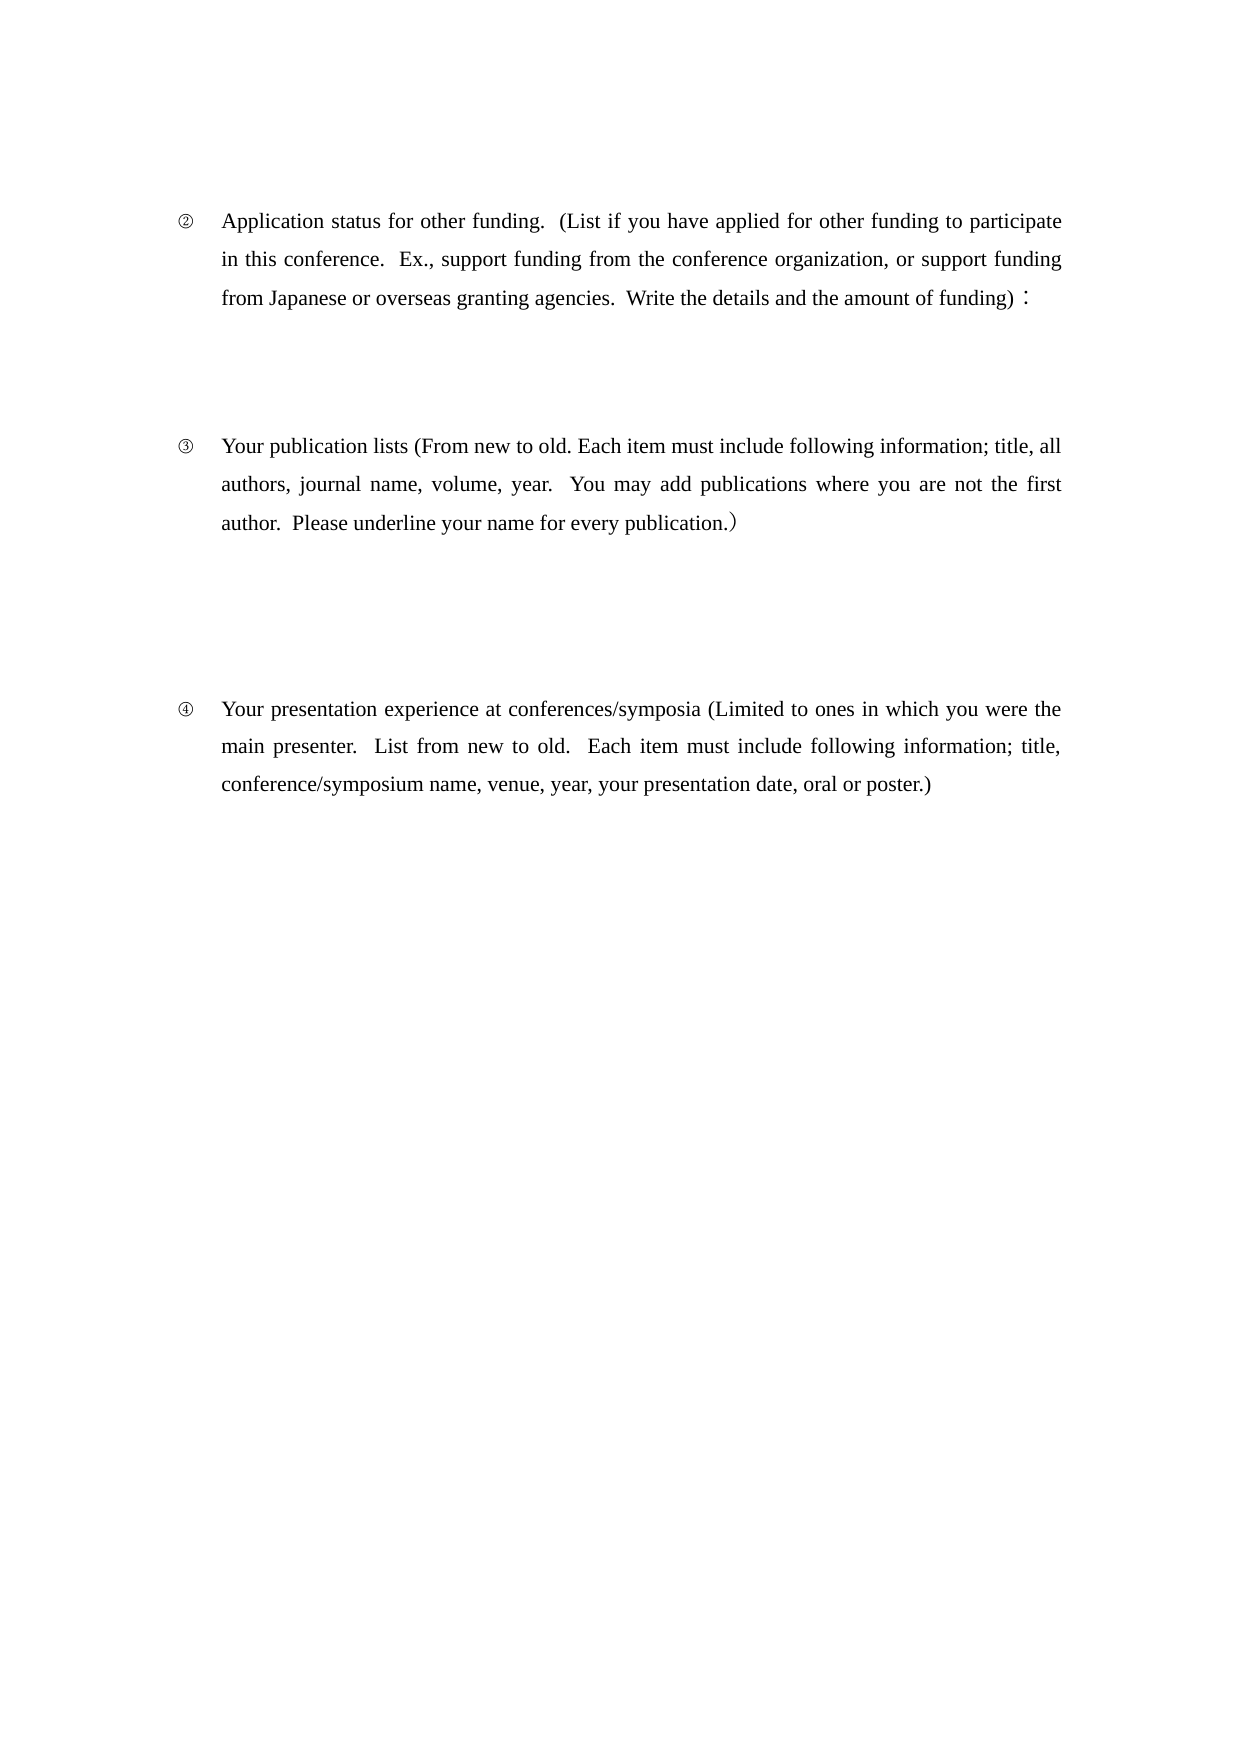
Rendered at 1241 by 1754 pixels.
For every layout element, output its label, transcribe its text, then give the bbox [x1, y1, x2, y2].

list Application status for other funding. (List if you have applied for other funding to participate in this conference. Ex., support funding from the conference organization, or support funding from Japanese or overseas granting agencies. Write the details and the amount of funding)： [177, 202, 1063, 314]
list Your publication lists (From new to old. Each item must include following information; title, all authors, journal name, volume, year. You may add publications where you are not the first author. Please underline your name for every publication.） [177, 427, 1063, 539]
list Your presentation experience at conferences/symposia (Limited to ones in which you were the main presenter. List from new to old. Each item must include following information; title, conference/symposium name, venue, year, your presentation date, oral or poster.) [177, 689, 1063, 802]
